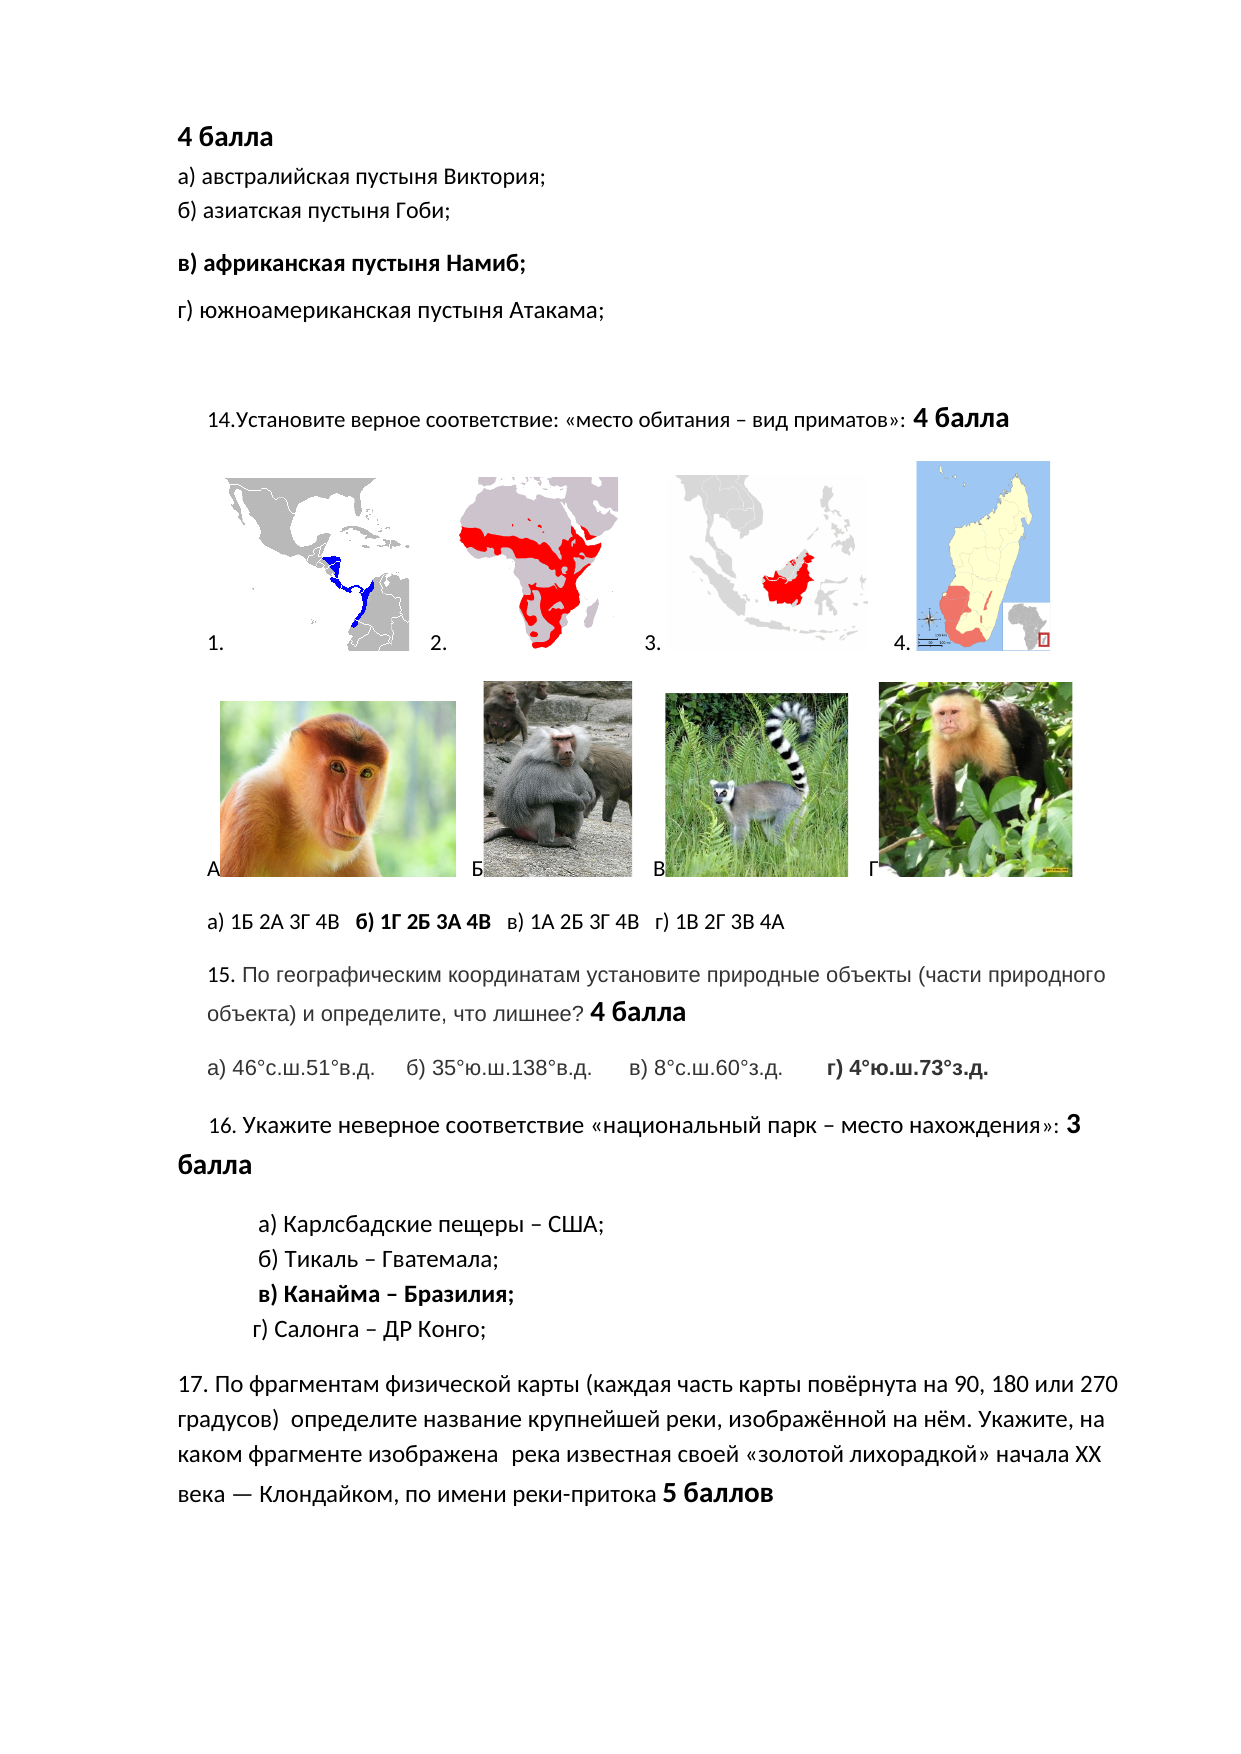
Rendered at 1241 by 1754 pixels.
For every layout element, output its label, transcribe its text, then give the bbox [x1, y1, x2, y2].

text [177, 118, 1147, 154]
text 16. Укажите неверное соответствие «национальный парк – место нахождения»: 3 балла [177, 1105, 1152, 1182]
list в) Канайма – Бразилия; [252, 1278, 1152, 1308]
text а) 46°с.ш.51°в.д. б) 35°ю.ш.138°в.д. в) 8°с.ш.60°з.д. г) 4°ю.ш.73°з.д. [207, 1055, 1152, 1081]
list б) Тикаль – Гватемала; [252, 1243, 1152, 1273]
list а) Карлсбадские пещеры – США; [252, 1208, 1152, 1238]
text 14.Установите верное соответствие: «место обитания – вид приматов»: 4 балла [207, 399, 1152, 435]
text а) австралийская пустыня Виктория; б) азиатская пустыня Гоби; [177, 161, 549, 224]
text 17. По фрагментам физической карты (каждая часть карты повёрнута на 90, 180 или 270 градусов) определите название крупнейшей реки, изображённой на нём. Укажите, на каком фрагменте изображена река известная своей «золотой лихорадкой» начала XX века — Клондайком, по имени реки-притока 5 баллов [177, 1369, 1152, 1510]
picture [483, 681, 633, 877]
picture [878, 682, 1073, 877]
picture [224, 478, 410, 651]
picture [916, 461, 1051, 651]
list г) Салонга – ДР Конго; [252, 1313, 1152, 1343]
text 15. По географическим координатам установите природные объекты (части природного объекта) и определите, что лишнее? 4 балла [207, 960, 1152, 1029]
picture [452, 477, 619, 651]
text а) 1Б 2А 3Г 4В б) 1Г 2Б 3А 4В в) 1А 2Б 3Г 4В г) 1В 2Г 3В 4А [207, 907, 1152, 935]
picture [666, 475, 868, 651]
text г) южноамериканская пустыня Атакама; [177, 294, 1152, 325]
picture [220, 701, 456, 877]
picture [665, 693, 849, 877]
text в) африканская пустыня Намиб; [177, 242, 1152, 277]
